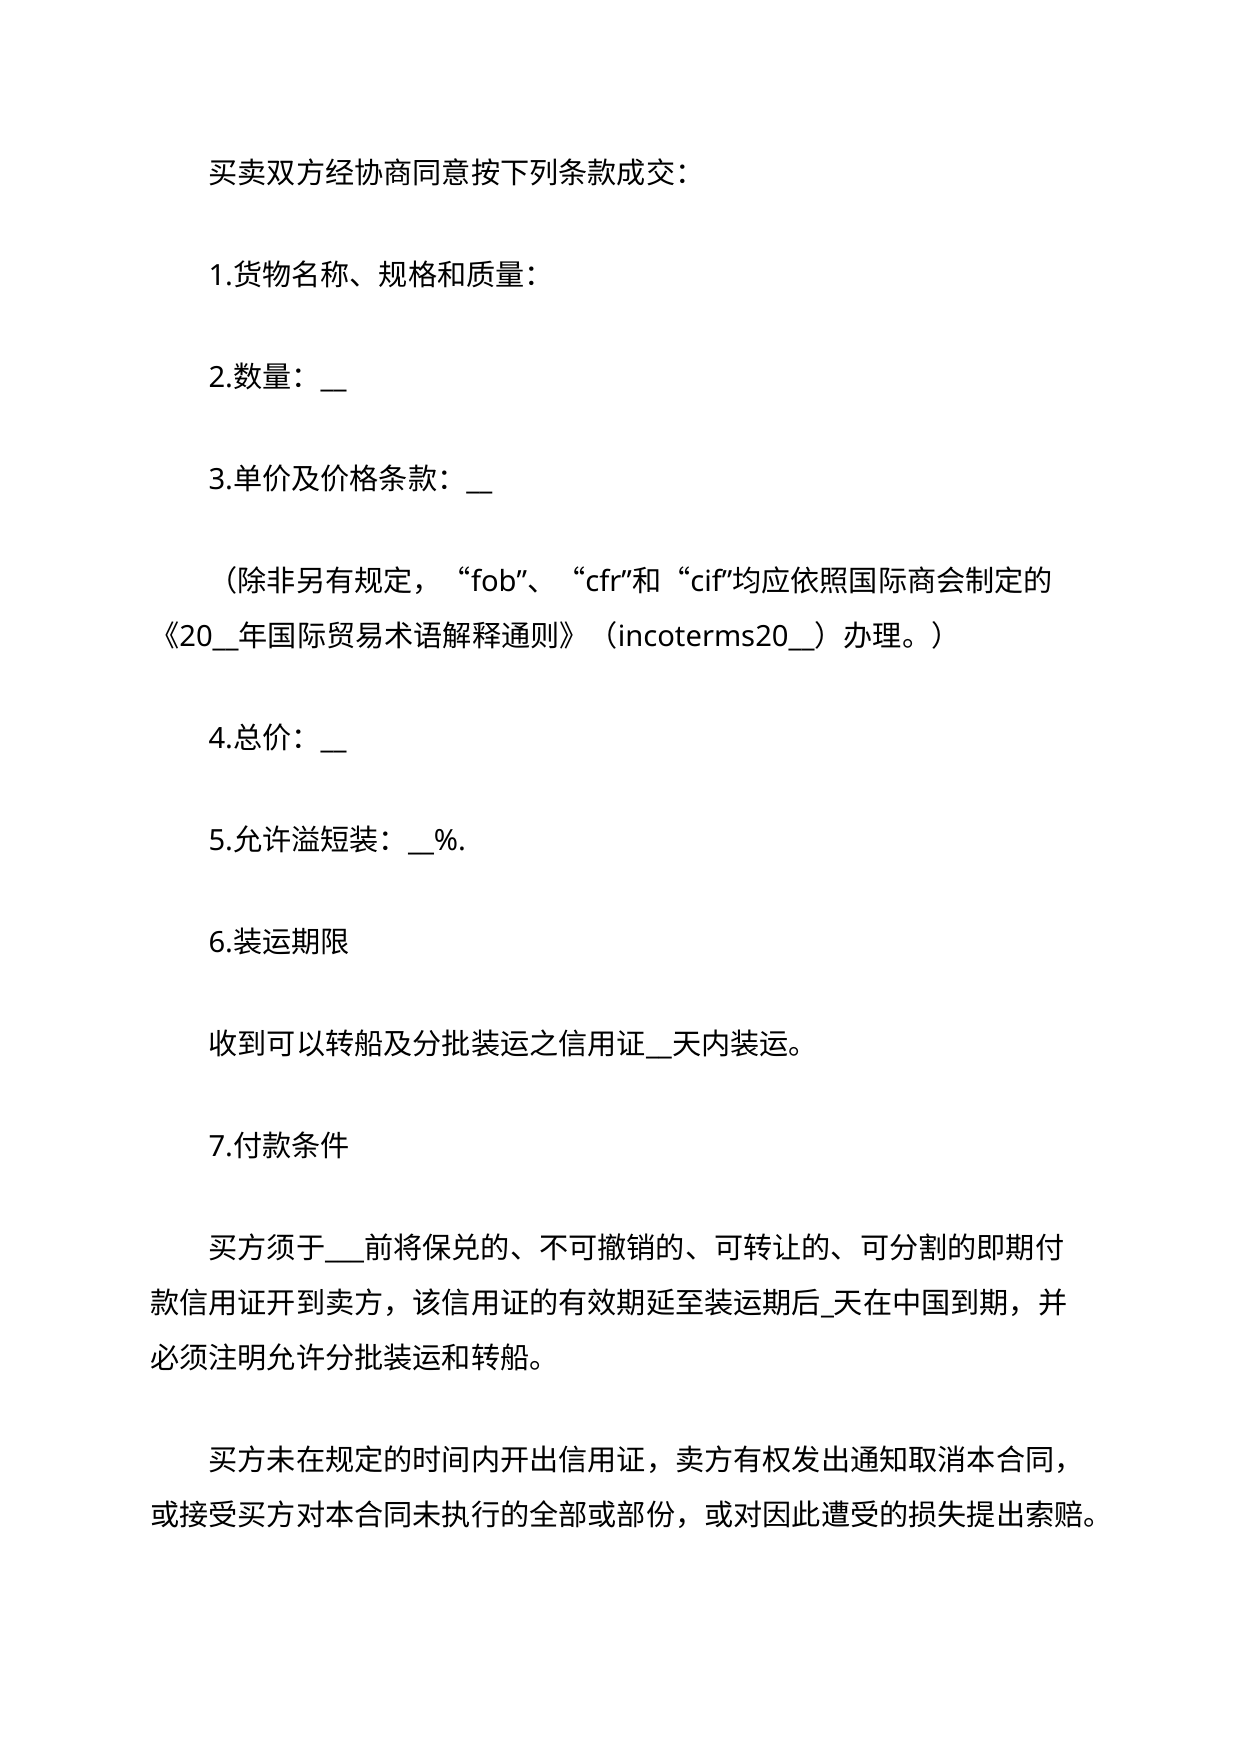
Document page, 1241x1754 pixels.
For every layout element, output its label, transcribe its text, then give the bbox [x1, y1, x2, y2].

text 2.数量：__ [150, 354, 1090, 396]
text 买卖双方经协商同意按下列条款成交： [150, 150, 1090, 192]
text 3.单价及价格条款：__ [150, 456, 1090, 498]
text 收到可以转船及分批装运之信用证__天内装运。 [150, 1021, 1090, 1063]
text 5.允许溢短装：__%. [150, 817, 1090, 859]
text 7.付款条件 [150, 1123, 1090, 1165]
text 4.总价：__ [150, 715, 1090, 757]
text 买方未在规定的时间内开出信用证，卖方有权发出通知取消本合同，或接受买方对本合同未执行的全部或部份，或对因此遭受的损失提出索赔。 [150, 1436, 1090, 1533]
text （除非另有规定，“fob”、“cfr”和“cif”均应依照国际商会制定的《20__年国际贸易术语解释通则》（incoterms20__）办理。） [150, 558, 1090, 655]
text 买方须于___前将保兑的、不可撤销的、可转让的、可分割的即期付款信用证开到卖方，该信用证的有效期延至装运期后_天在中国到期，并必须注明允许分批装运和转船。 [150, 1224, 1090, 1377]
text 6.装运期限 [150, 919, 1090, 961]
text 1.货物名称、规格和质量： [150, 252, 1090, 294]
